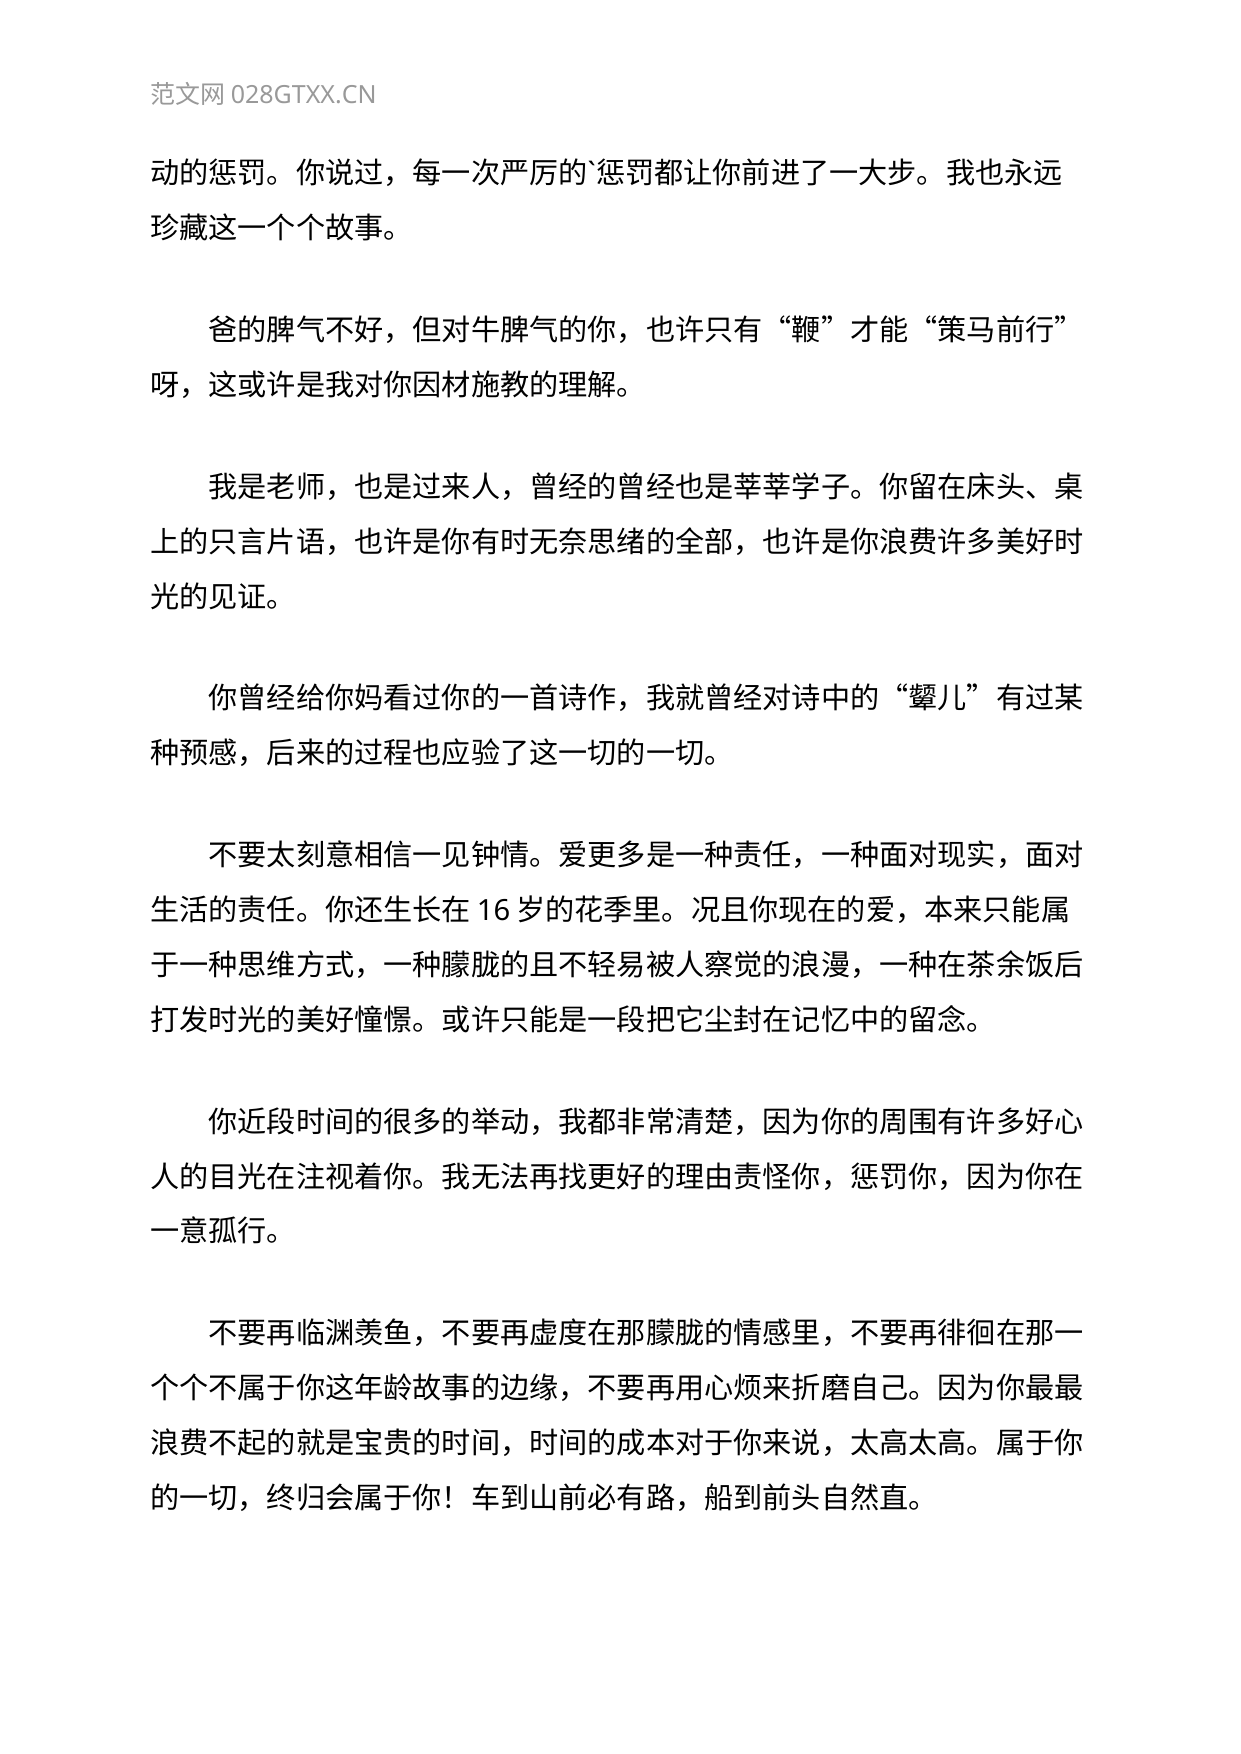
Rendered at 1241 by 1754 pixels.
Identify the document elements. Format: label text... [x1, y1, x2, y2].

text 你近段时间的很多的举动，我都非常清楚，因为你的周围有许多好心人的目光在注视着你。我无法再找更好的理由责怪你，惩罚你，因为你在一意孤行。 [150, 1098, 1090, 1250]
text 你曾经给你妈看过你的一首诗作，我就曾经对诗中的“颦儿”有过某种预感，后来的过程也应验了这一切的一切。 [150, 675, 1090, 772]
text 我是老师，也是过来人，曾经的曾经也是莘莘学子。你留在床头、桌上的只言片语，也许是你有时无奈思绪的全部，也许是你浪费许多美好时光的见证。 [150, 463, 1090, 616]
text 不要再临渊羡鱼，不要再虚度在那朦胧的情感里，不要再徘徊在那一个个不属于你这年龄故事的边缘，不要再用心烦来折磨自己。因为你最最浪费不起的就是宝贵的时间，时间的成本对于你来说，太高太高。属于你的一切，终归会属于你！车到山前必有路，船到前头自然直。 [150, 1310, 1090, 1517]
text 爸的脾气不好，但对牛脾气的你，也许只有“鞭”才能“策马前行”呀，这或许是我对你因材施教的理解。 [150, 307, 1090, 404]
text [150, 150, 1090, 247]
text 不要太刻意相信一见钟情。爱更多是一种责任，一种面对现实，面对生活的责任。你还生长在16岁的花季里。况且你现在的爱，本来只能属于一种思维方式，一种朦胧的且不轻易被人察觉的浪漫，一种在茶余饭后打发时光的美好憧憬。或许只能是一段把它尘封在记忆中的留念。 [150, 832, 1090, 1039]
